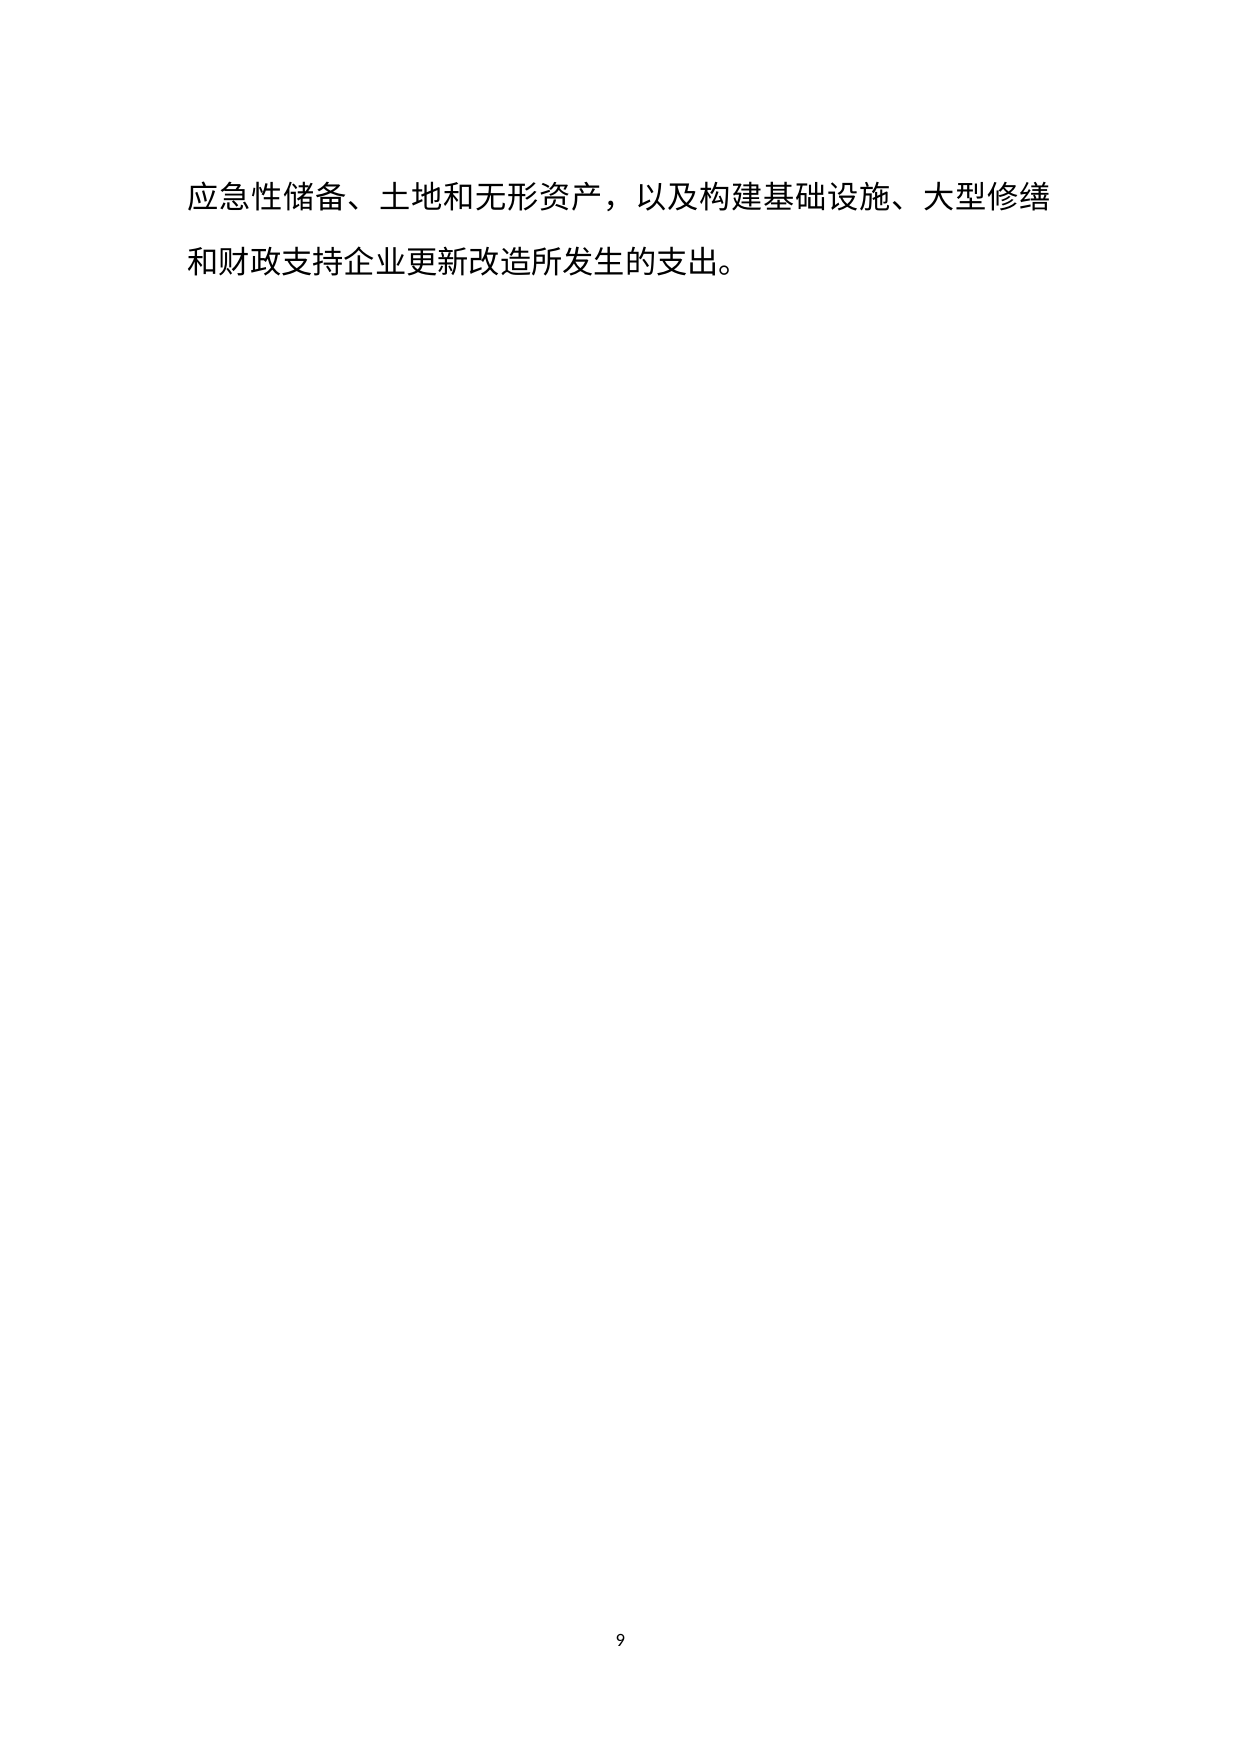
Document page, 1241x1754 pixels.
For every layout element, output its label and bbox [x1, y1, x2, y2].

text [187, 162, 1053, 292]
